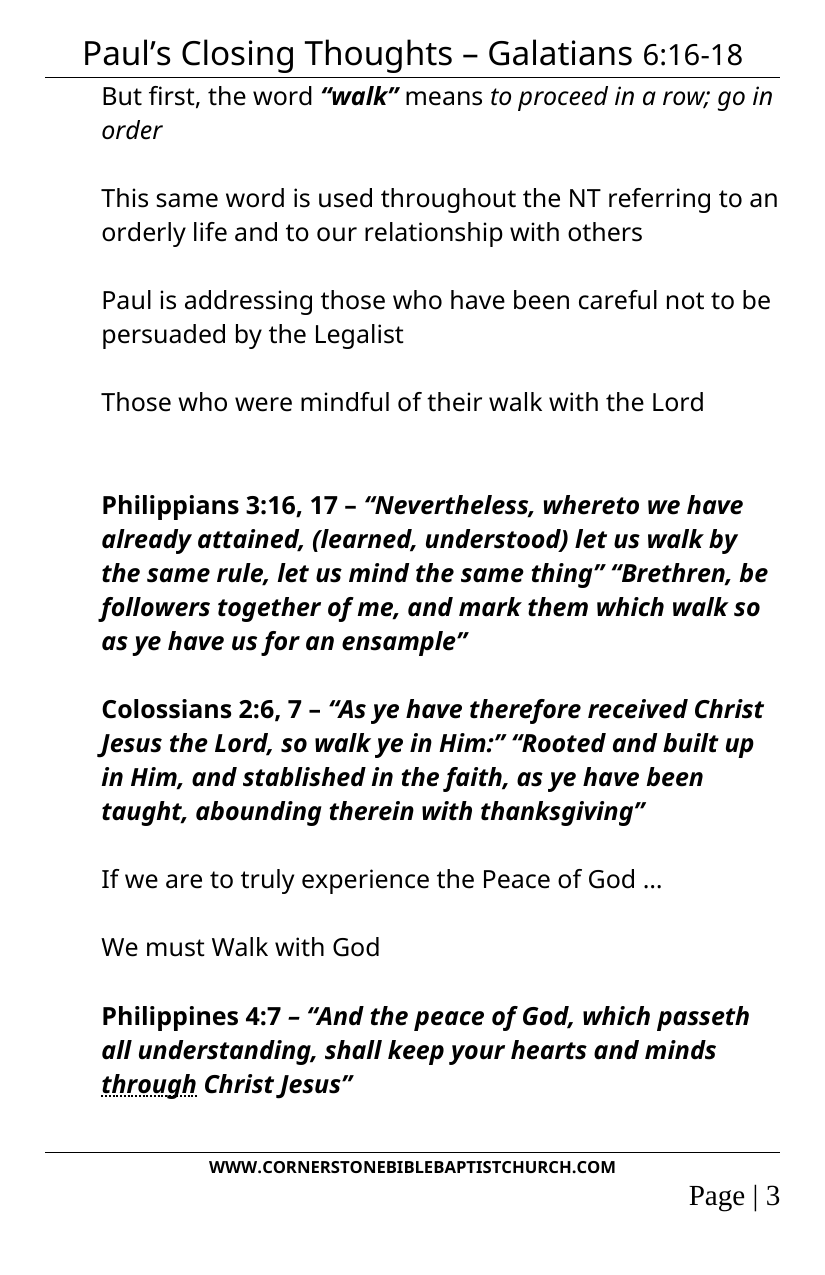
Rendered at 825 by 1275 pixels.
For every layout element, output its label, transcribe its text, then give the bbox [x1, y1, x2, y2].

text But first, the word “walk” means to proceed in a row; go in order [101, 78, 780, 147]
text If we are to truly experience the Peace of God … [101, 862, 780, 896]
text Philippines 4:7 – “And the peace of God, which passeth all understanding, shall keep your hearts and minds through Christ Jesus” [101, 998, 780, 1129]
text Philippians 3:16, 17 – “Nevertheless, whereto we have already attained, (learned, understood) let us walk by the same rule, let us mind the same thing” “Brethren, be followers together of me, and mark them which walk so as ye have us for an ensample” [101, 487, 780, 658]
text Those who were mindful of their walk with the Lord [101, 385, 780, 419]
text Paul is addressing those who have been careful not to be persuaded by the Legalist [101, 283, 780, 351]
text This same word is used throughout the NT referring to an orderly life and to our relationship with others [101, 181, 780, 249]
text Colossians 2:6, 7 – “As ye have therefore received Christ Jesus the Lord, so walk ye in Him:” “Rooted and built up in Him, and stablished in the faith, as ye have been taught, abounding therein with thanksgiving” [101, 692, 780, 828]
text We must Walk with God [101, 930, 780, 964]
